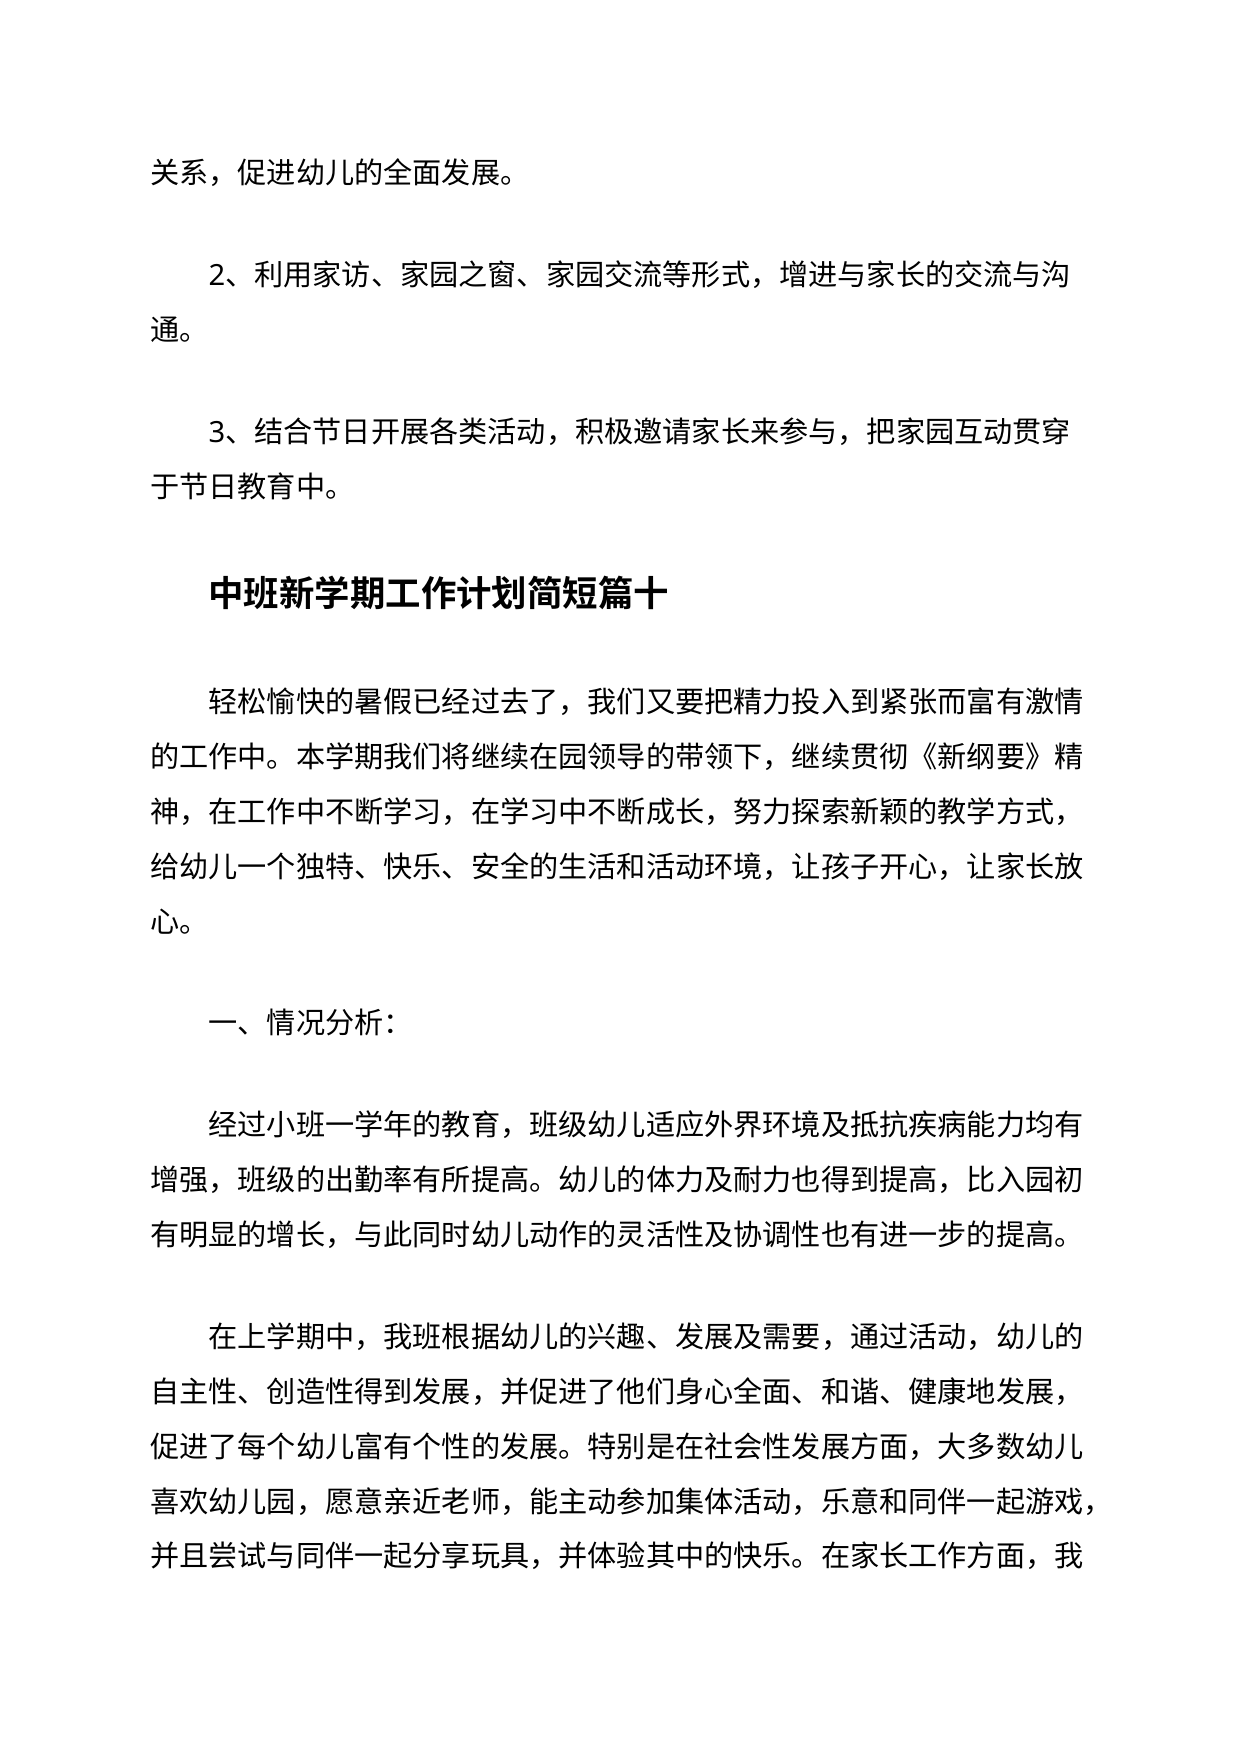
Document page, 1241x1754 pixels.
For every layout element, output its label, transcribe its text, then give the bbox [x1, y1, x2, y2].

text 经过小班一学年的教育，班级幼儿适应外界环境及抵抗疾病能力均有增强，班级的出勤率有所提高。幼儿的体力及耐力也得到提高，比入园初有明显的增长，与此同时幼儿动作的灵活性及协调性也有进一步的提高。 [150, 1102, 1090, 1254]
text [150, 150, 1090, 192]
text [150, 1313, 1090, 1575]
text 一、情况分析： [150, 1000, 1090, 1042]
text 3、结合节日开展各类活动，积极邀请家长来参与，把家园互动贯穿于节日教育中。 [150, 408, 1090, 506]
text 轻松愉快的暑假已经过去了，我们又要把精力投入到紧张而富有激情的工作中。本学期我们将继续在园领导的带领下，继续贯彻《新纲要》精神，在工作中不断学习，在学习中不断成长，努力探索新颖的教学方式，给幼儿一个独特、快乐、安全的生活和活动环境，让孩子开心，让家长放心。 [150, 679, 1090, 941]
text 2、利用家访、家园之窗、家园交流等形式，增进与家长的交流与沟通。 [150, 252, 1090, 349]
text 中班新学期工作计划简短篇十 [150, 565, 1090, 617]
